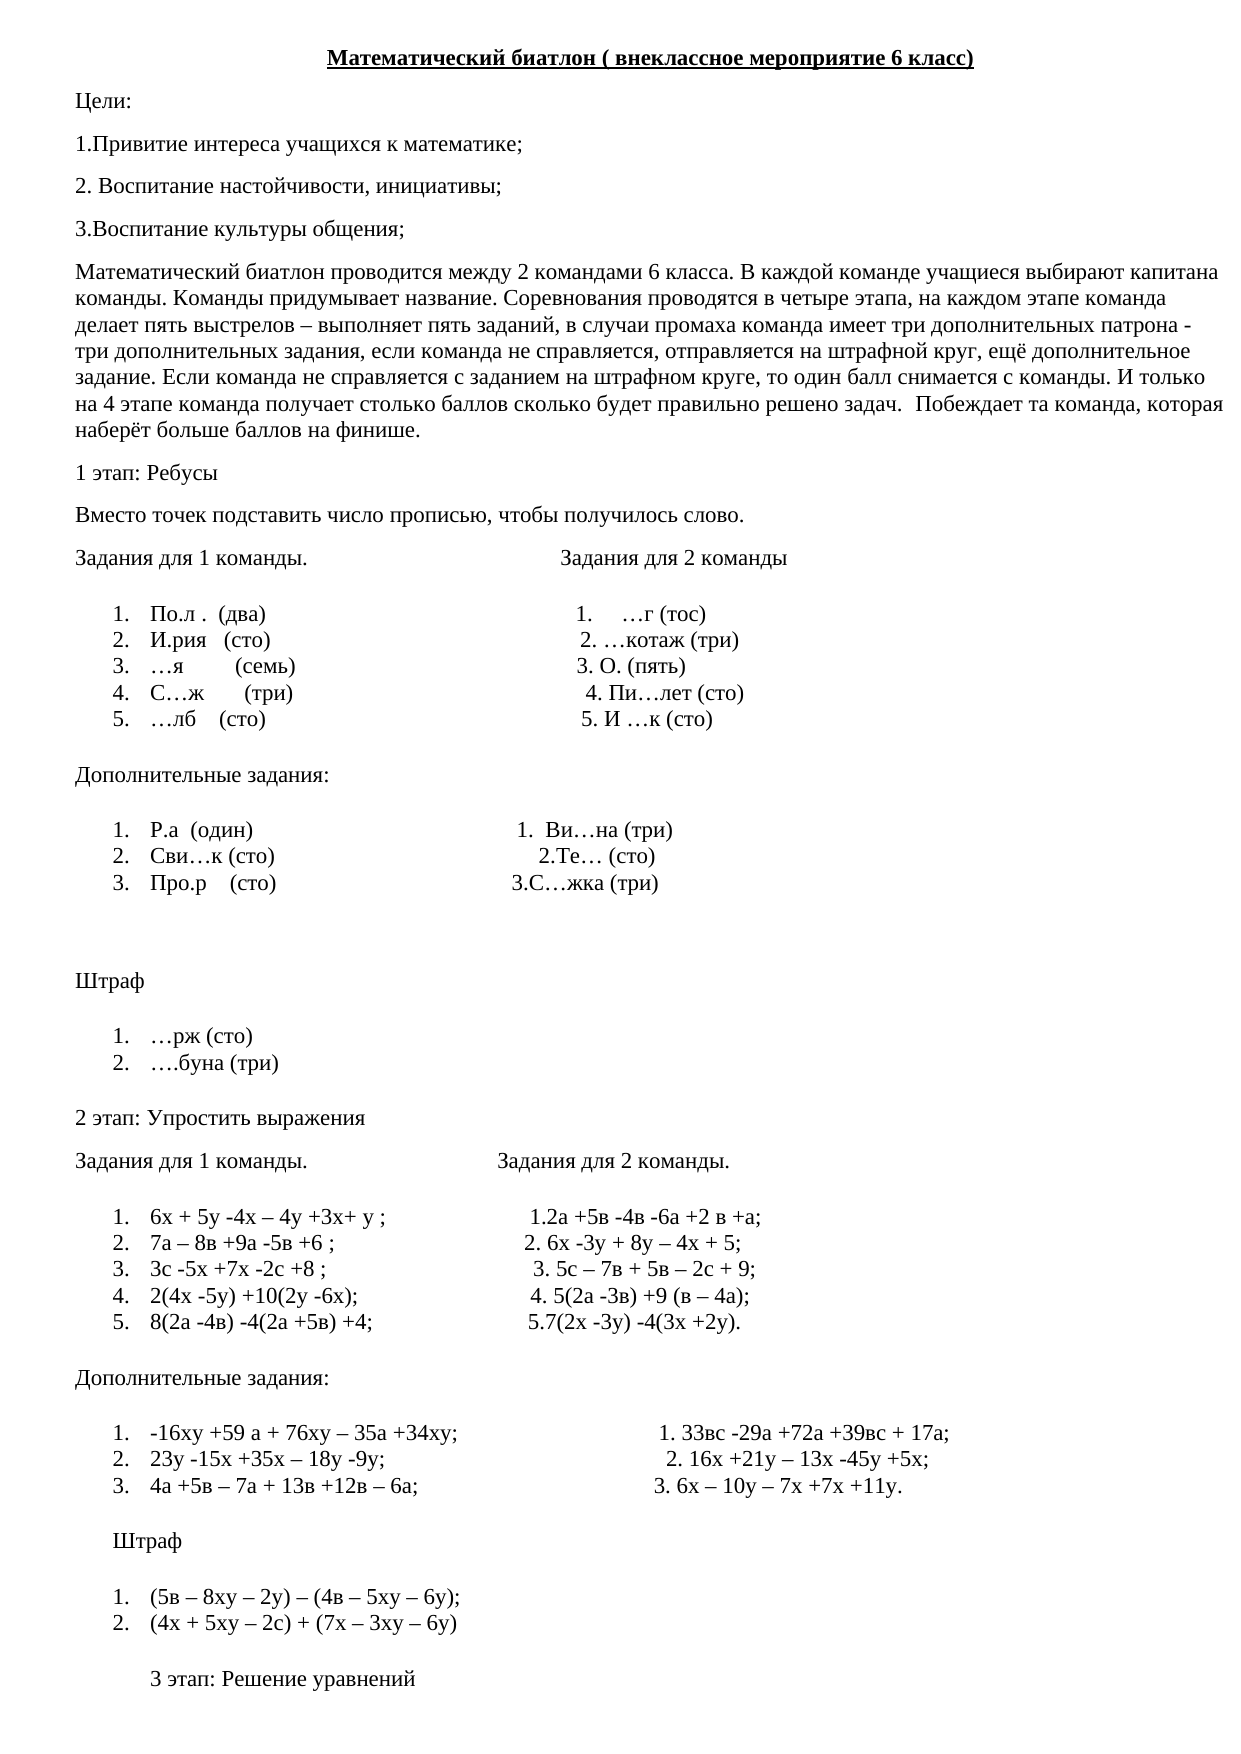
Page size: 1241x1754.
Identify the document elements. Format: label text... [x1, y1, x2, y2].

list И.рия (сто) 2. …котаж (три) [112, 626, 1226, 652]
text 2. Воспитание настойчивости, инициативы; [75, 172, 1226, 199]
list …рж (сто) [112, 1023, 1226, 1049]
list (5в – 8ху – 2у) – (4в – 5ху – 6у); [112, 1583, 1226, 1609]
list Про.р (сто) 3.С…жка (три) [112, 869, 1226, 895]
list 8(2а -4в) -4(2а +5в) +4; 5.7(2х -3у) -4(3х +2у). [112, 1308, 1226, 1334]
list 4а +5в – 7а + 13в +12в – 6а; 3. 6х – 10у – 7х +7х +11у. [112, 1472, 1226, 1498]
list 23у -15х +35х – 18у -9у; 2. 16х +21у – 13х -45у +5х; [112, 1446, 1226, 1472]
list 7а – 8в +9а -5в +6 ; 2. 6х -3у + 8у – 4х + 5; [112, 1229, 1226, 1255]
list С…ж (три) 4. Пи…лет (сто) [112, 679, 1226, 705]
text Дополнительные задания: [75, 1364, 1226, 1390]
text Цели: [75, 87, 1226, 113]
list (4х + 5ху – 2с) + (7х – 3ху – 6у) [112, 1609, 1226, 1636]
text Штраф [75, 967, 1226, 993]
list Сви…к (сто) 2.Те… (сто) [112, 842, 1226, 869]
text Задания для 1 команды. Задания для 2 команды [75, 544, 1226, 571]
text 3.Воспитание культуры общения; [75, 215, 1226, 242]
list Р.а (один) 1. Ви…на (три) [112, 816, 1226, 842]
text 3 этап: Решение уравнений [150, 1665, 1226, 1691]
text Математический биатлон проводится между 2 командами 6 класса. В каждой команде учащиеся выбирают капитана команды. Команды придумывает название. Соревнования проводятся в четыре этапа, на каждом этапе команда делает пять выстрелов – выполняет пять заданий, в случаи промаха команда имеет три дополнительных патрона - три дополнительных задания, если команда не справляется, отправляется на штрафной круг, ещё дополнительное задание. Если команда не справляется с заданием на штрафном круге, то один балл снимается с команды. И только на 4 этапе команда получает столько баллов сколько будет правильно решено задач. Побеждает та команда, которая наберёт больше баллов на финише. [75, 258, 1226, 442]
list -16ху +59 а + 76ху – 35а +34ху; 1. 33вс -29а +72а +39вс + 17а; [112, 1419, 1226, 1446]
text 1 этап: Ребусы [75, 459, 1226, 485]
text 1.Привитие интереса учащихся к математике; [75, 130, 1226, 156]
text Задания для 1 команды. Задания для 2 команды. [75, 1147, 1226, 1173]
text Математический биатлон ( внеклассное мероприятие 6 класс) [75, 44, 1226, 71]
list 6х + 5у -4х – 4у +3х+ у ; 1.2а +5в -4в -6а +2 в +а; [112, 1203, 1226, 1229]
list По.л . (два) 1. …г (тос) [112, 600, 1226, 626]
text Вместо точек подставить число прописью, чтобы получилось слово. [75, 501, 1226, 528]
list 3с -5х +7х -2с +8 ; 3. 5с – 7в + 5в – 2с + 9; [112, 1255, 1226, 1282]
list ….буна (три) [112, 1049, 1226, 1075]
list …лб (сто) 5. И …к (сто) [112, 705, 1226, 731]
text Дополнительные задания: [75, 761, 1226, 787]
list 2(4х -5у) +10(2у -6х); 4. 5(2а -3в) +9 (в – 4а); [112, 1282, 1226, 1308]
text 2 этап: Упростить выражения [75, 1104, 1226, 1131]
list …я (семь) 3. О. (пять) [112, 652, 1226, 679]
text Штраф [112, 1527, 1226, 1554]
